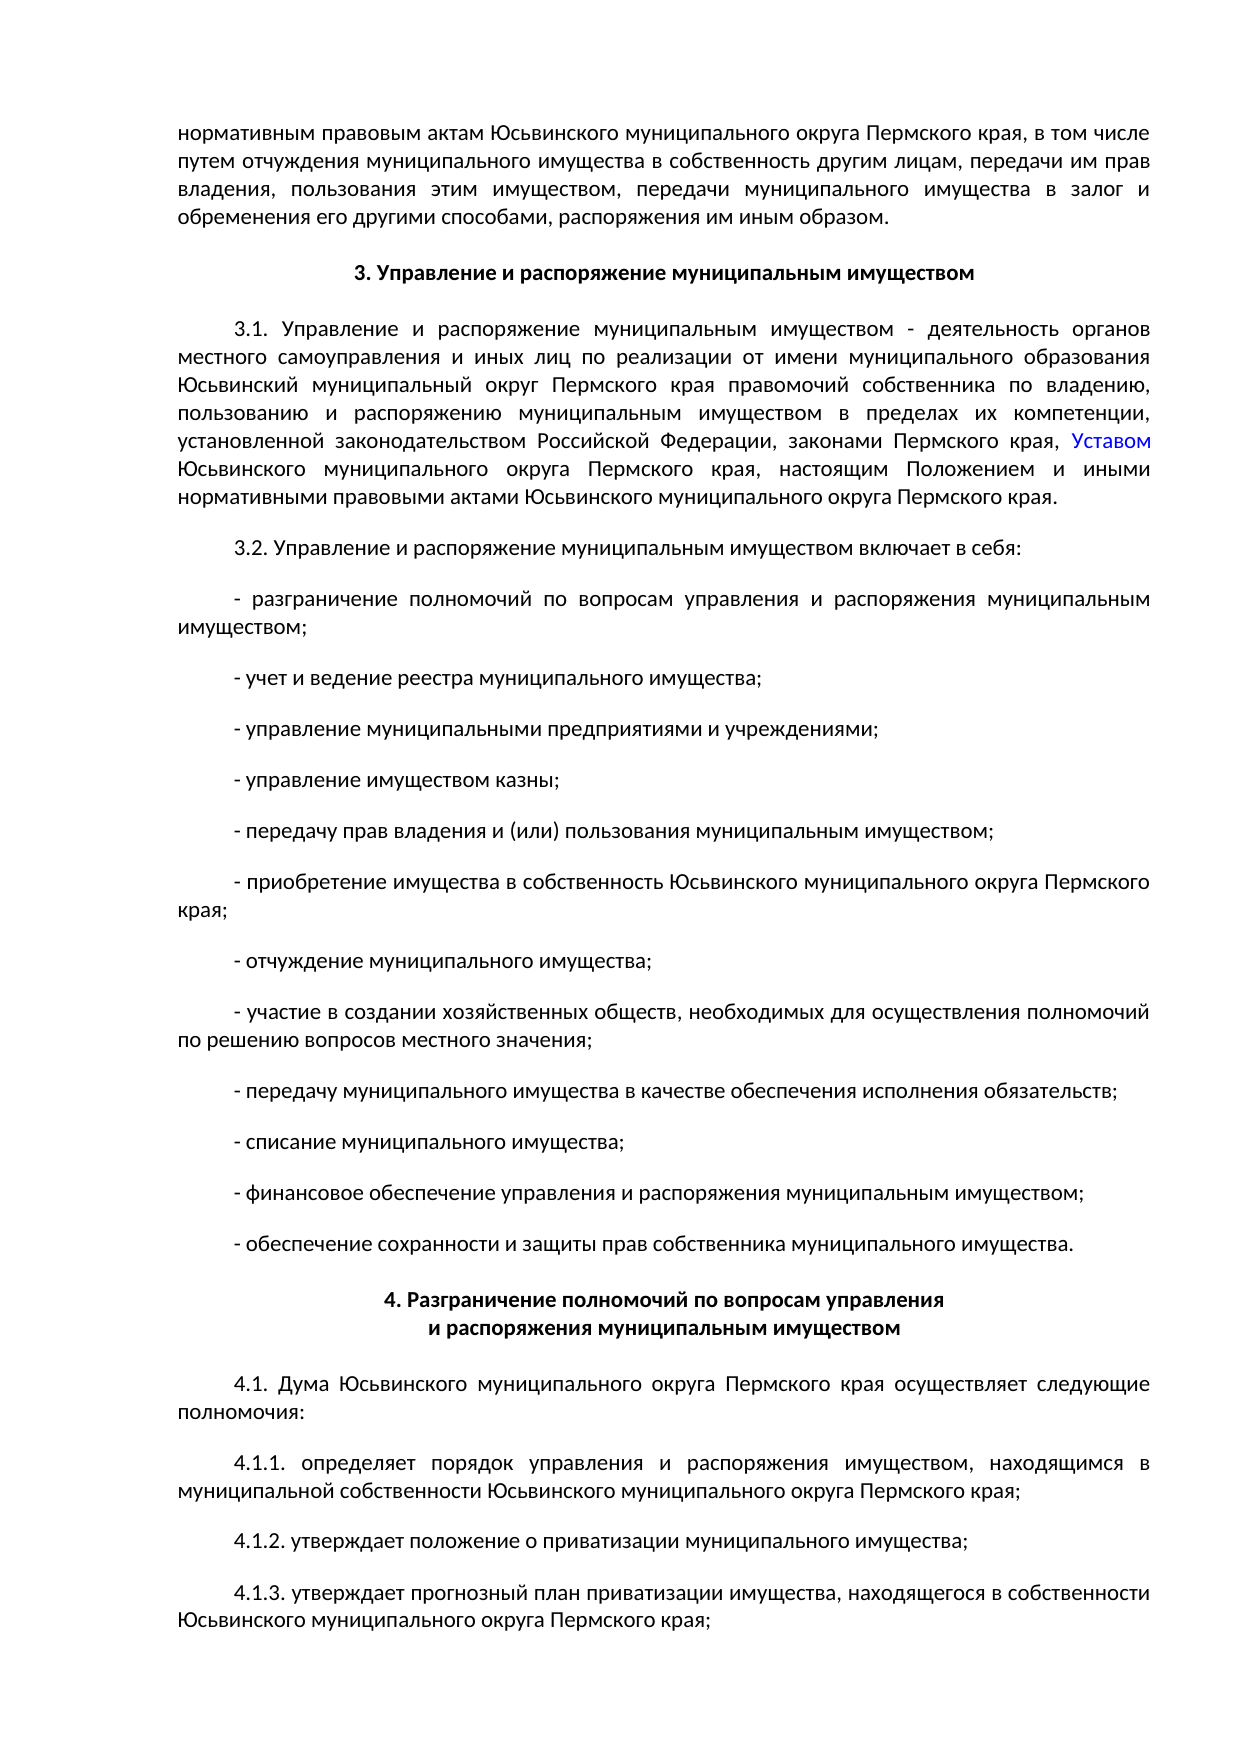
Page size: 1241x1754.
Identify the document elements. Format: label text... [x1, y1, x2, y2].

text - приобретение имущества в собственность Юсьвинского муниципального округа Пермского края; [177, 867, 1152, 923]
text 3.1. Управление и распоряжение муниципальным имуществом - деятельность органов местного самоуправления и иных лиц по реализации от имени муниципального образования Юсьвинский муниципальный округ Пермского края правомочий собственника по владению, пользованию и распоряжению муниципальным имуществом в пределах их компетенции, установленной законодательством Российской Федерации, законами Пермского края, Уставом Юсьвинского муниципального округа Пермского края, настоящим Положением и иными нормативными правовыми актами Юсьвинского муниципального округа Пермского края. [177, 314, 1152, 510]
text - управление имуществом казны; [177, 765, 1152, 793]
text - разграничение полномочий по вопросам управления и распоряжения муниципальным имуществом; [177, 584, 1152, 640]
text 4.1. Дума Юсьвинского муниципального округа Пермского края осуществляет следующие полномочия: [177, 1369, 1152, 1425]
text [177, 118, 1152, 230]
text - управление муниципальными предприятиями и учреждениями; [177, 714, 1152, 742]
text 4.1.3. утверждает прогнозный план приватизации имущества, находящегося в собственности Юсьвинского муниципального округа Пермского края; [177, 1578, 1152, 1634]
title и распоряжения муниципальным имуществом [177, 1313, 1152, 1341]
text - участие в создании хозяйственных обществ, необходимых для осуществления полномочий по решению вопросов местного значения; [177, 997, 1152, 1053]
title 4. Разграничение полномочий по вопросам управления [177, 1285, 1152, 1313]
text 4.1.1. определяет порядок управления и распоряжения имуществом, находящимся в муниципальной собственности Юсьвинского муниципального округа Пермского края; [177, 1448, 1152, 1504]
text - финансовое обеспечение управления и распоряжения муниципальным имуществом; [177, 1178, 1152, 1206]
text - обеспечение сохранности и защиты прав собственника муниципального имущества. [177, 1229, 1152, 1257]
text - передачу прав владения и (или) пользования муниципальным имуществом; [177, 816, 1152, 844]
text - отчуждение муниципального имущества; [177, 946, 1152, 974]
text - передачу муниципального имущества в качестве обеспечения исполнения обязательств; [177, 1076, 1152, 1104]
text - списание муниципального имущества; [177, 1127, 1152, 1155]
text 3.2. Управление и распоряжение муниципальным имуществом включает в себя: [177, 533, 1152, 561]
text 4.1.2. утверждает положение о приватизации муниципального имущества; [177, 1527, 1152, 1555]
title 3. Управление и распоряжение муниципальным имуществом [177, 258, 1152, 286]
text - учет и ведение реестра муниципального имущества; [177, 663, 1152, 691]
